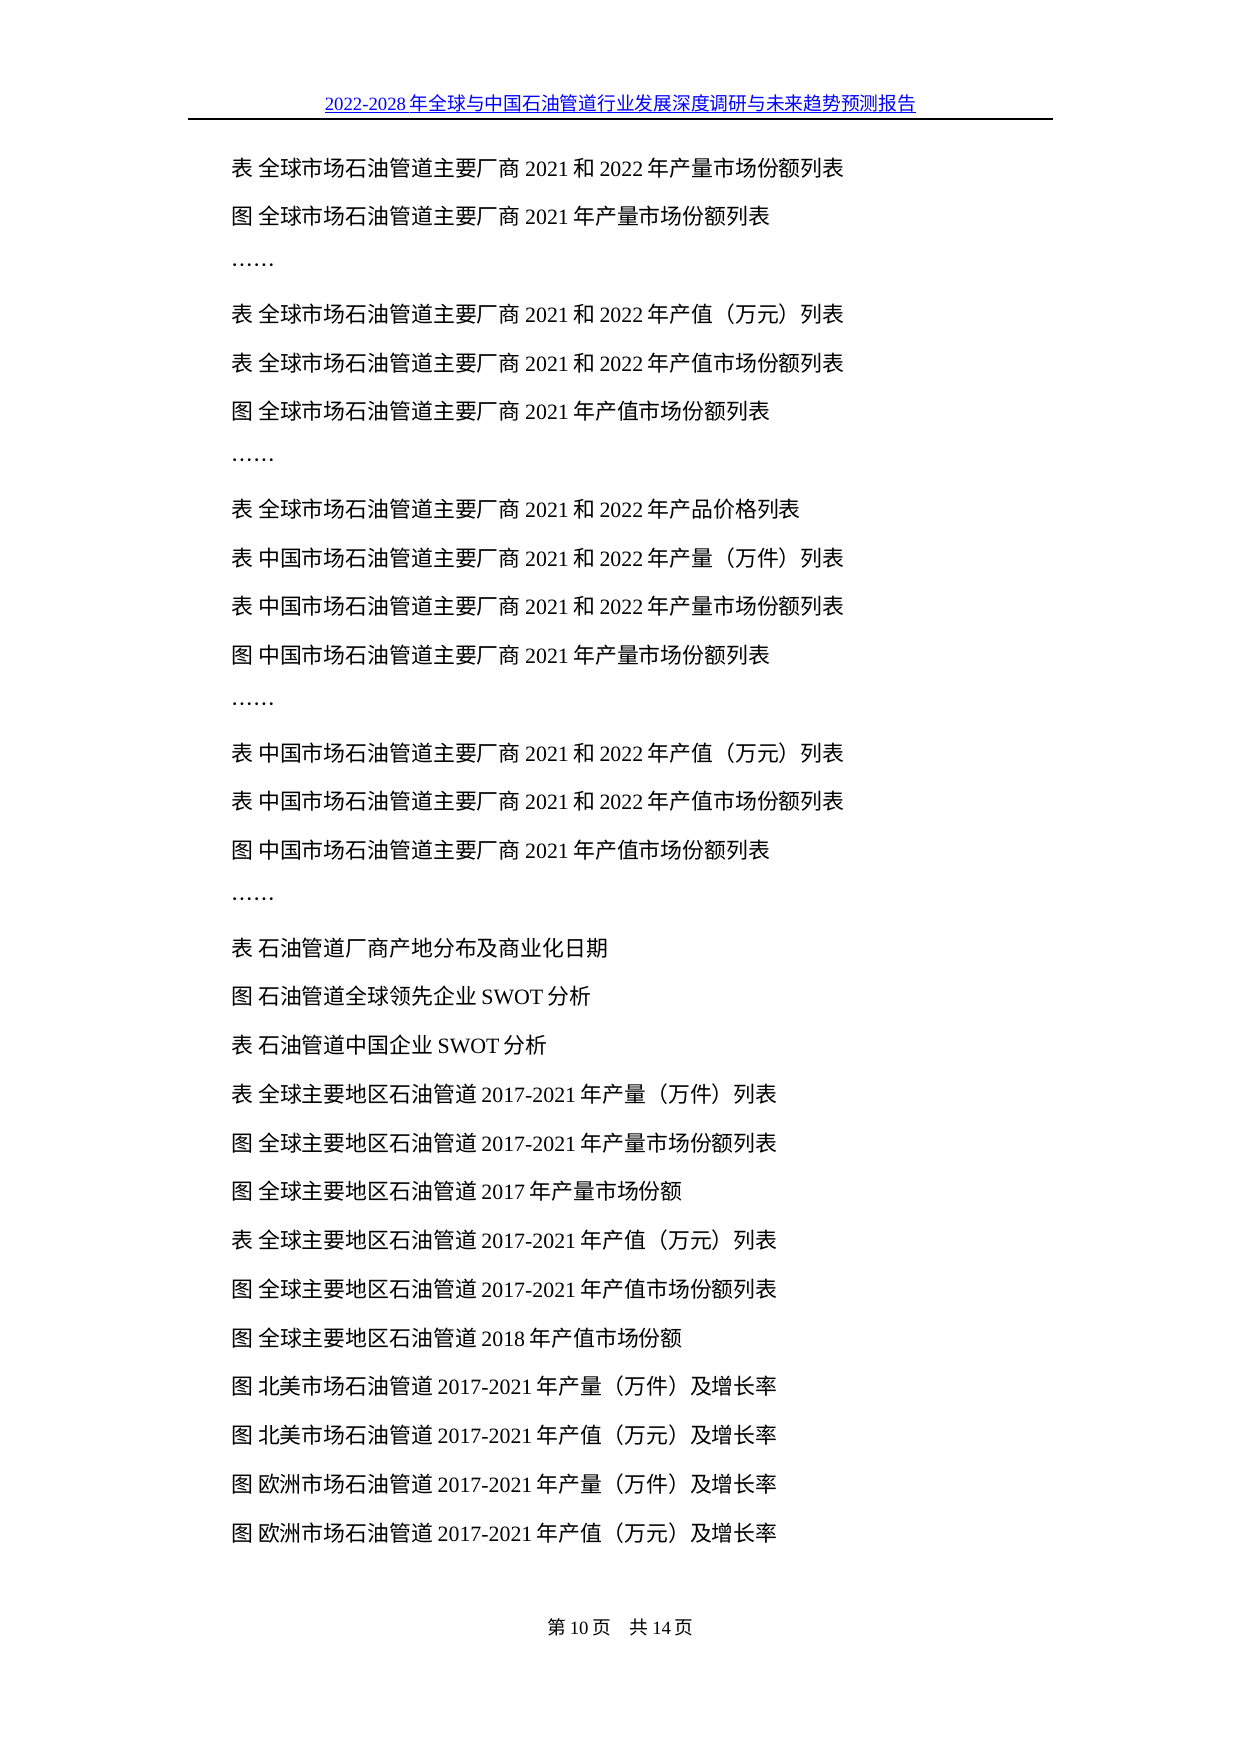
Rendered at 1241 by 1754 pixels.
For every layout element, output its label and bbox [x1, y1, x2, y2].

text [187, 150, 1053, 1548]
